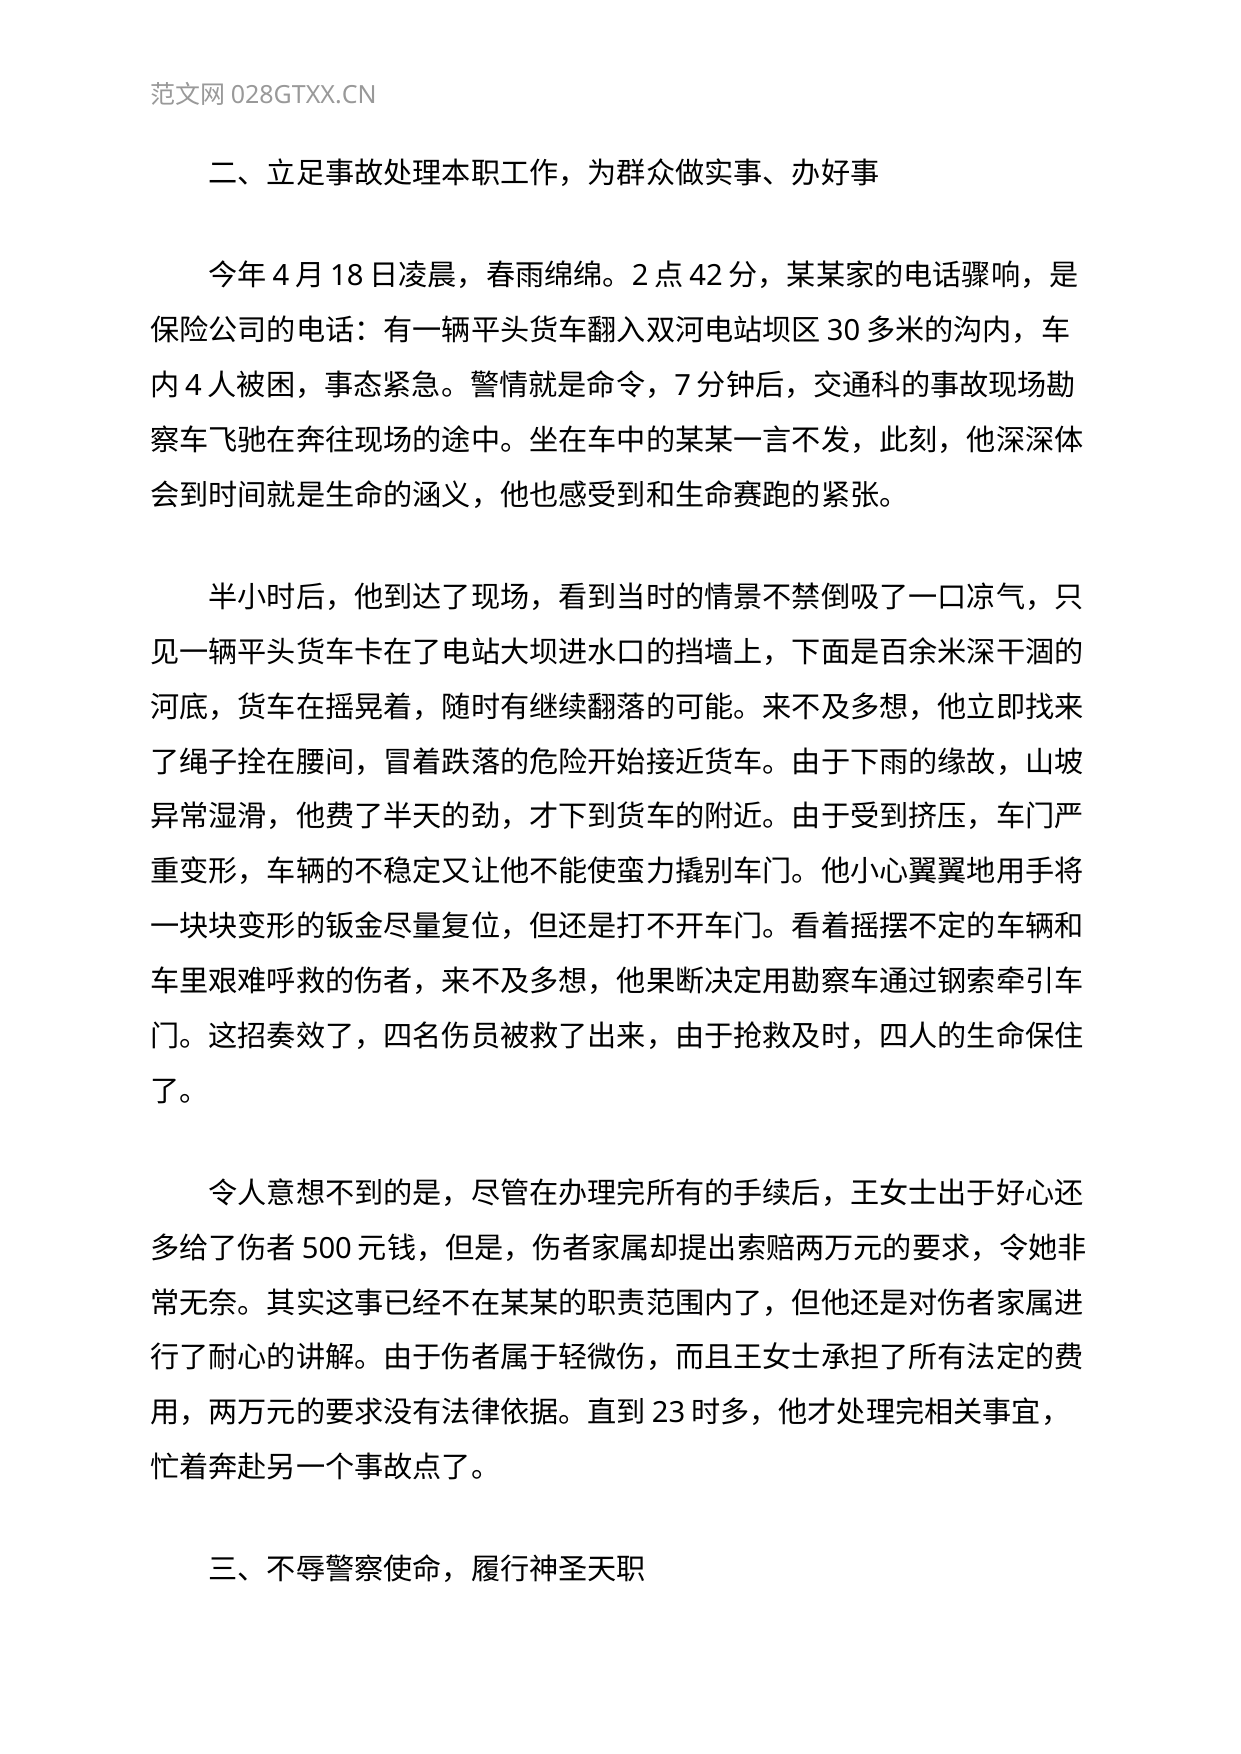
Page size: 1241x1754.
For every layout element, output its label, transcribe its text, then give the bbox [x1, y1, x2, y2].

text 令人意想不到的是，尽管在办理完所有的手续后，王女士出于好心还多给了伤者500元钱，但是，伤者家属却提出索赔两万元的要求，令她非常无奈。其实这事已经不在某某的职责范围内了，但他还是对伤者家属进行了耐心的讲解。由于伤者属于轻微伤，而且王女士承担了所有法定的费用，两万元的要求没有法律依据。直到23时多，他才处理完相关事宜，忙着奔赴另一个事故点了。 [150, 1169, 1090, 1486]
text 二、立足事故处理本职工作，为群众做实事、办好事 [150, 150, 1090, 192]
text 半小时后，他到达了现场，看到当时的情景不禁倒吸了一口凉气，只见一辆平头货车卡在了电站大坝进水口的挡墙上，下面是百余米深干涸的河底，货车在摇晃着，随时有继续翻落的可能。来不及多想，他立即找来了绳子拴在腰间，冒着跌落的危险开始接近货车。由于下雨的缘故，山坡异常湿滑，他费了半天的劲，才下到货车的附近。由于受到挤压，车门严重变形，车辆的不稳定又让他不能使蛮力撬别车门。他小心翼翼地用手将一块块变形的钣金尽量复位，但还是打不开车门。看着摇摆不定的车辆和车里艰难呼救的伤者，来不及多想，他果断决定用勘察车通过钢索牵引车门。这招奏效了，四名伤员被救了出来，由于抢救及时，四人的生命保住了。 [150, 573, 1090, 1110]
text 今年4月18日凌晨，春雨绵绵。2点42分，某某家的电话骤响，是保险公司的电话：有一辆平头货车翻入双河电站坝区30多米的沟内，车内4人被困，事态紧急。警情就是命令，7分钟后，交通科的事故现场勘察车飞驰在奔往现场的途中。坐在车中的某某一言不发，此刻，他深深体会到时间就是生命的涵义，他也感受到和生命赛跑的紧张。 [150, 252, 1090, 514]
text 三、不辱警察使命，履行神圣天职 [150, 1546, 1090, 1588]
